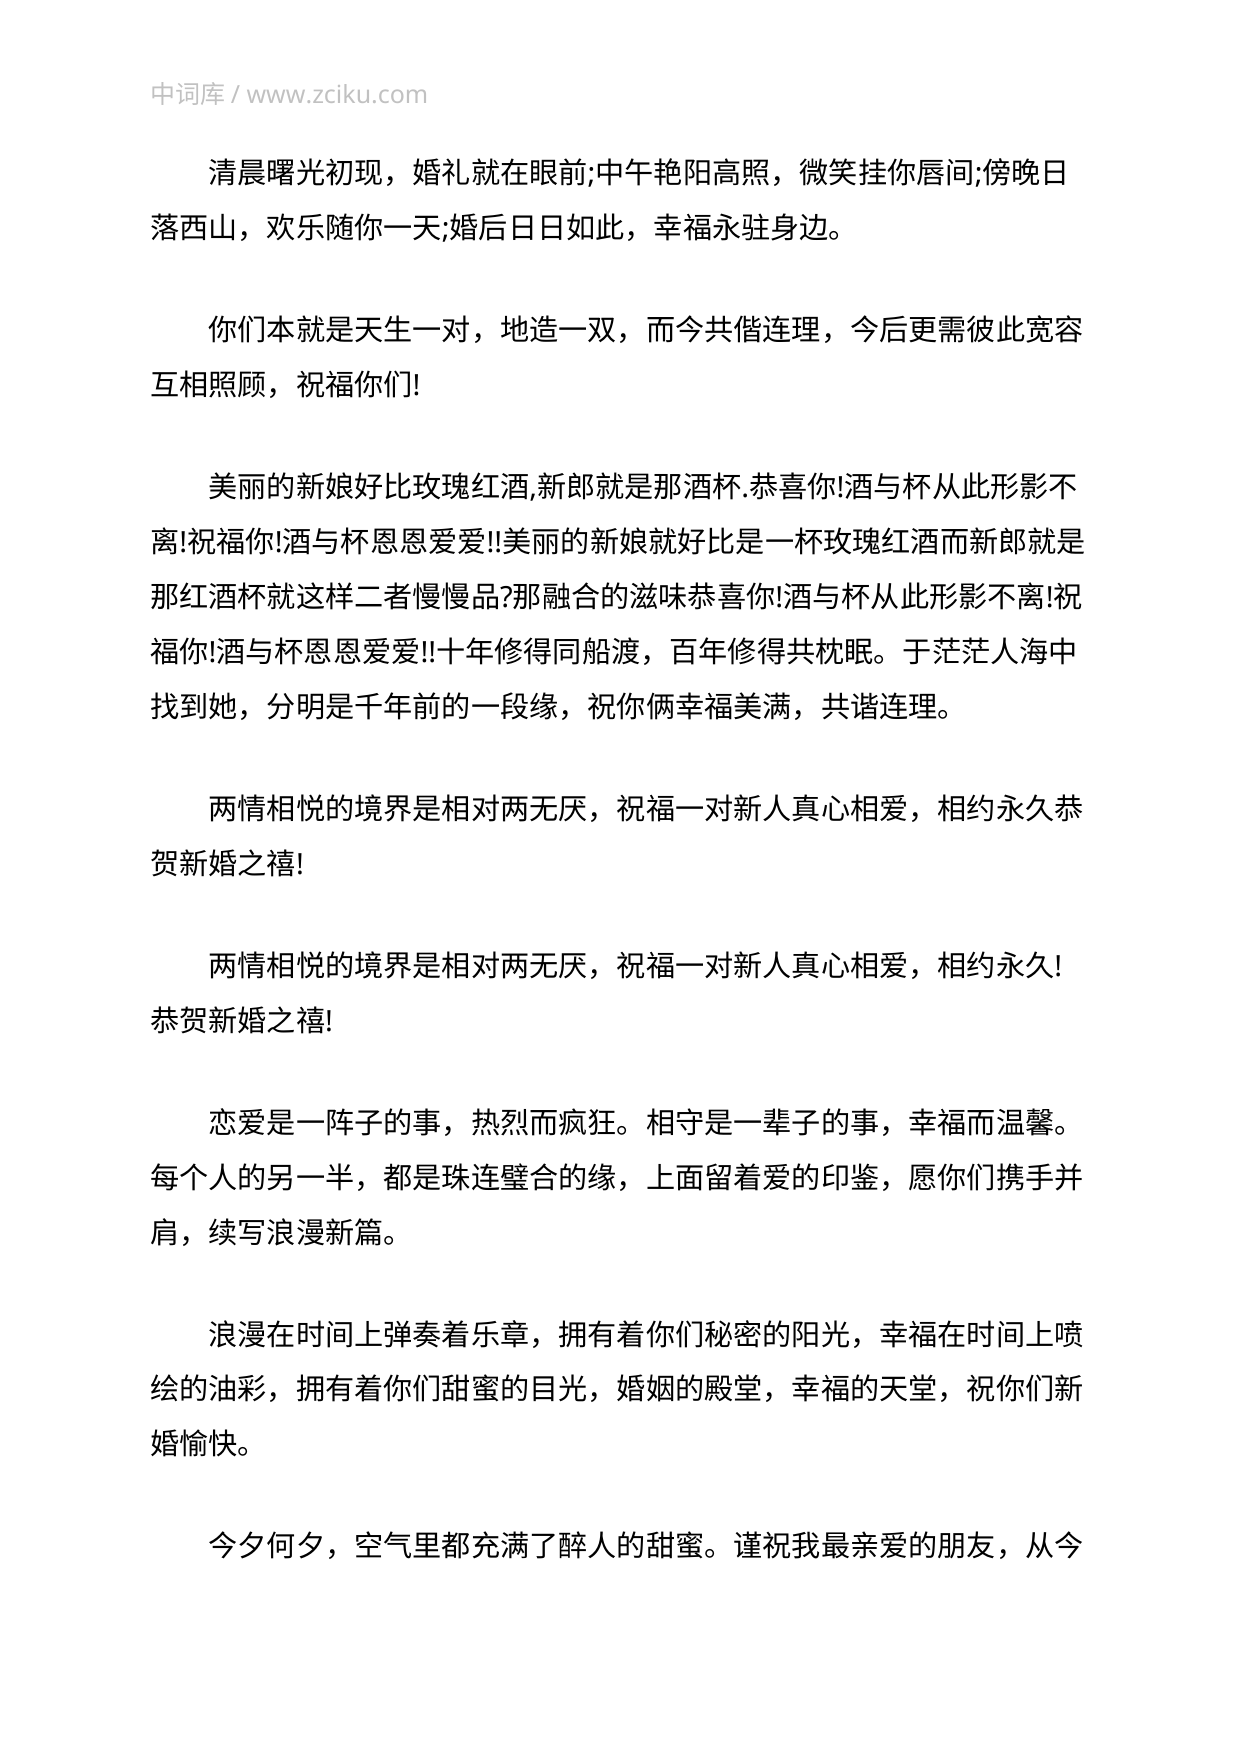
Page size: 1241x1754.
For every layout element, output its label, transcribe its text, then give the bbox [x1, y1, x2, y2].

text 美丽的新娘好比玫瑰红酒,新郎就是那酒杯.恭喜你!酒与杯从此形影不离!祝福你!酒与杯恩恩爱爱!!美丽的新娘就好比是一杯玫瑰红酒而新郎就是那红酒杯就这样二者慢慢品?那融合的滋味恭喜你!酒与杯从此形影不离!祝福你!酒与杯恩恩爱爱!!十年修得同船渡，百年修得共枕眠。于茫茫人海中找到她，分明是千年前的一段缘，祝你俩幸福美满，共谐连理。 [150, 464, 1090, 726]
text 浪漫在时间上弹奏着乐章，拥有着你们秘密的阳光，幸福在时间上喷绘的油彩，拥有着你们甜蜜的目光，婚姻的殿堂，幸福的天堂，祝你们新婚愉快。 [150, 1311, 1090, 1463]
text 你们本就是天生一对，地造一双，而今共偕连理，今后更需彼此宽容互相照顾，祝福你们! [150, 307, 1090, 404]
text 两情相悦的境界是相对两无厌，祝福一对新人真心相爱，相约永久恭贺新婚之禧! [150, 786, 1090, 883]
text 两情相悦的境界是相对两无厌，祝福一对新人真心相爱，相约永久!恭贺新婚之禧! [150, 942, 1090, 1040]
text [150, 1523, 1090, 1565]
text 恋爱是一阵子的事，热烈而疯狂。相守是一辈子的事，幸福而温馨。每个人的另一半，都是珠连璧合的缘，上面留着爱的印鉴，愿你们携手并肩，续写浪漫新篇。 [150, 1099, 1090, 1252]
text 清晨曙光初现，婚礼就在眼前;中午艳阳高照，微笑挂你唇间;傍晚日落西山，欢乐随你一天;婚后日日如此，幸福永驻身边。 [150, 150, 1090, 247]
